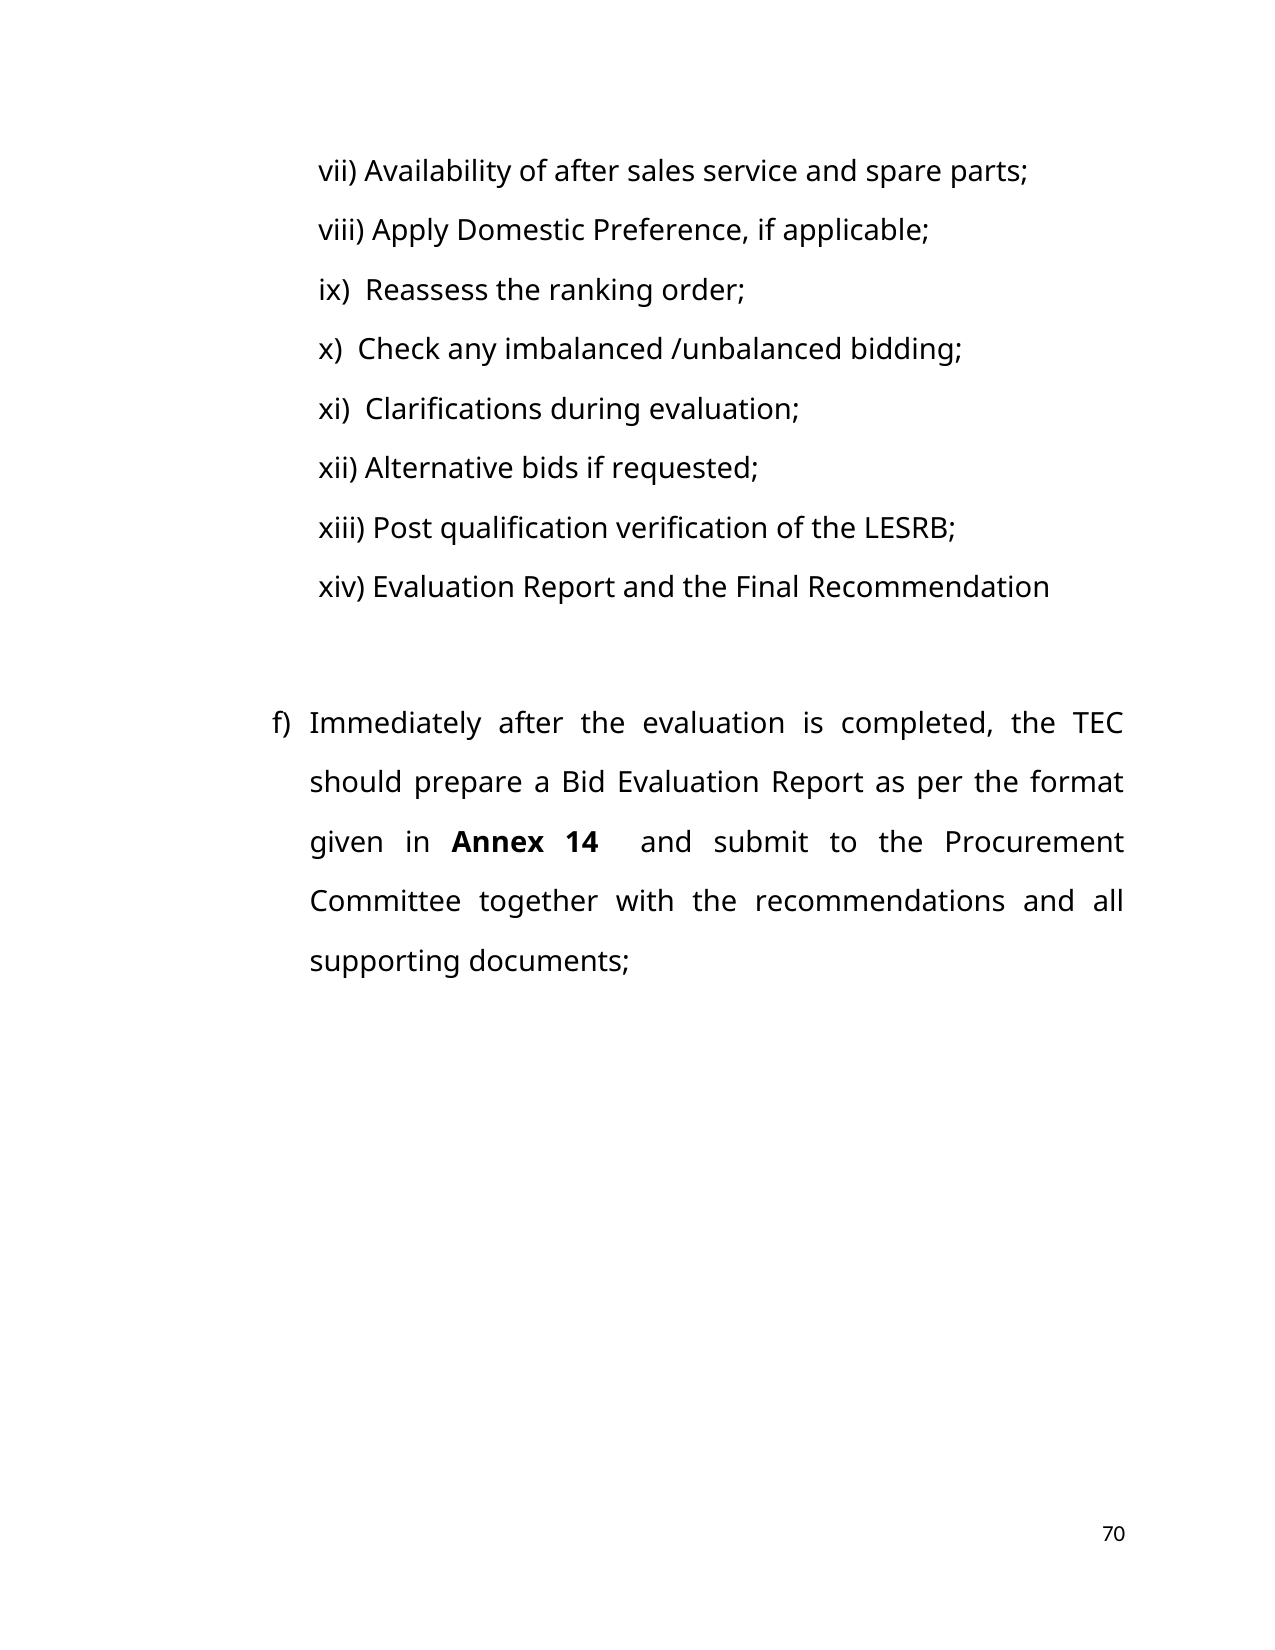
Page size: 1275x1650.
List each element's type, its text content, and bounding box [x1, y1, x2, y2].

list Immediately after the evaluation is completed, the TEC should prepare a Bid Evaluation Report as per the format given in Annex 14 and submit to the Procurement Committee together with the recommendations and all supporting documents; [272, 702, 1125, 979]
text xii) Alternative bids if requested; [318, 447, 1125, 487]
text xiii) Post qualification verification of the LESRB; [318, 507, 1125, 547]
text xiv) Evaluation Report and the Final Recommendation [318, 566, 1125, 606]
text x) Check any imbalanced /unbalanced bidding; [318, 328, 1125, 368]
text viii) Apply Domestic Preference, if applicable; [318, 209, 1125, 249]
text xi) Clarifications during evaluation; [318, 388, 1125, 428]
text ix) Reassess the ranking order; [318, 269, 1125, 309]
text vii) Availability of after sales service and spare parts; [318, 150, 1125, 190]
